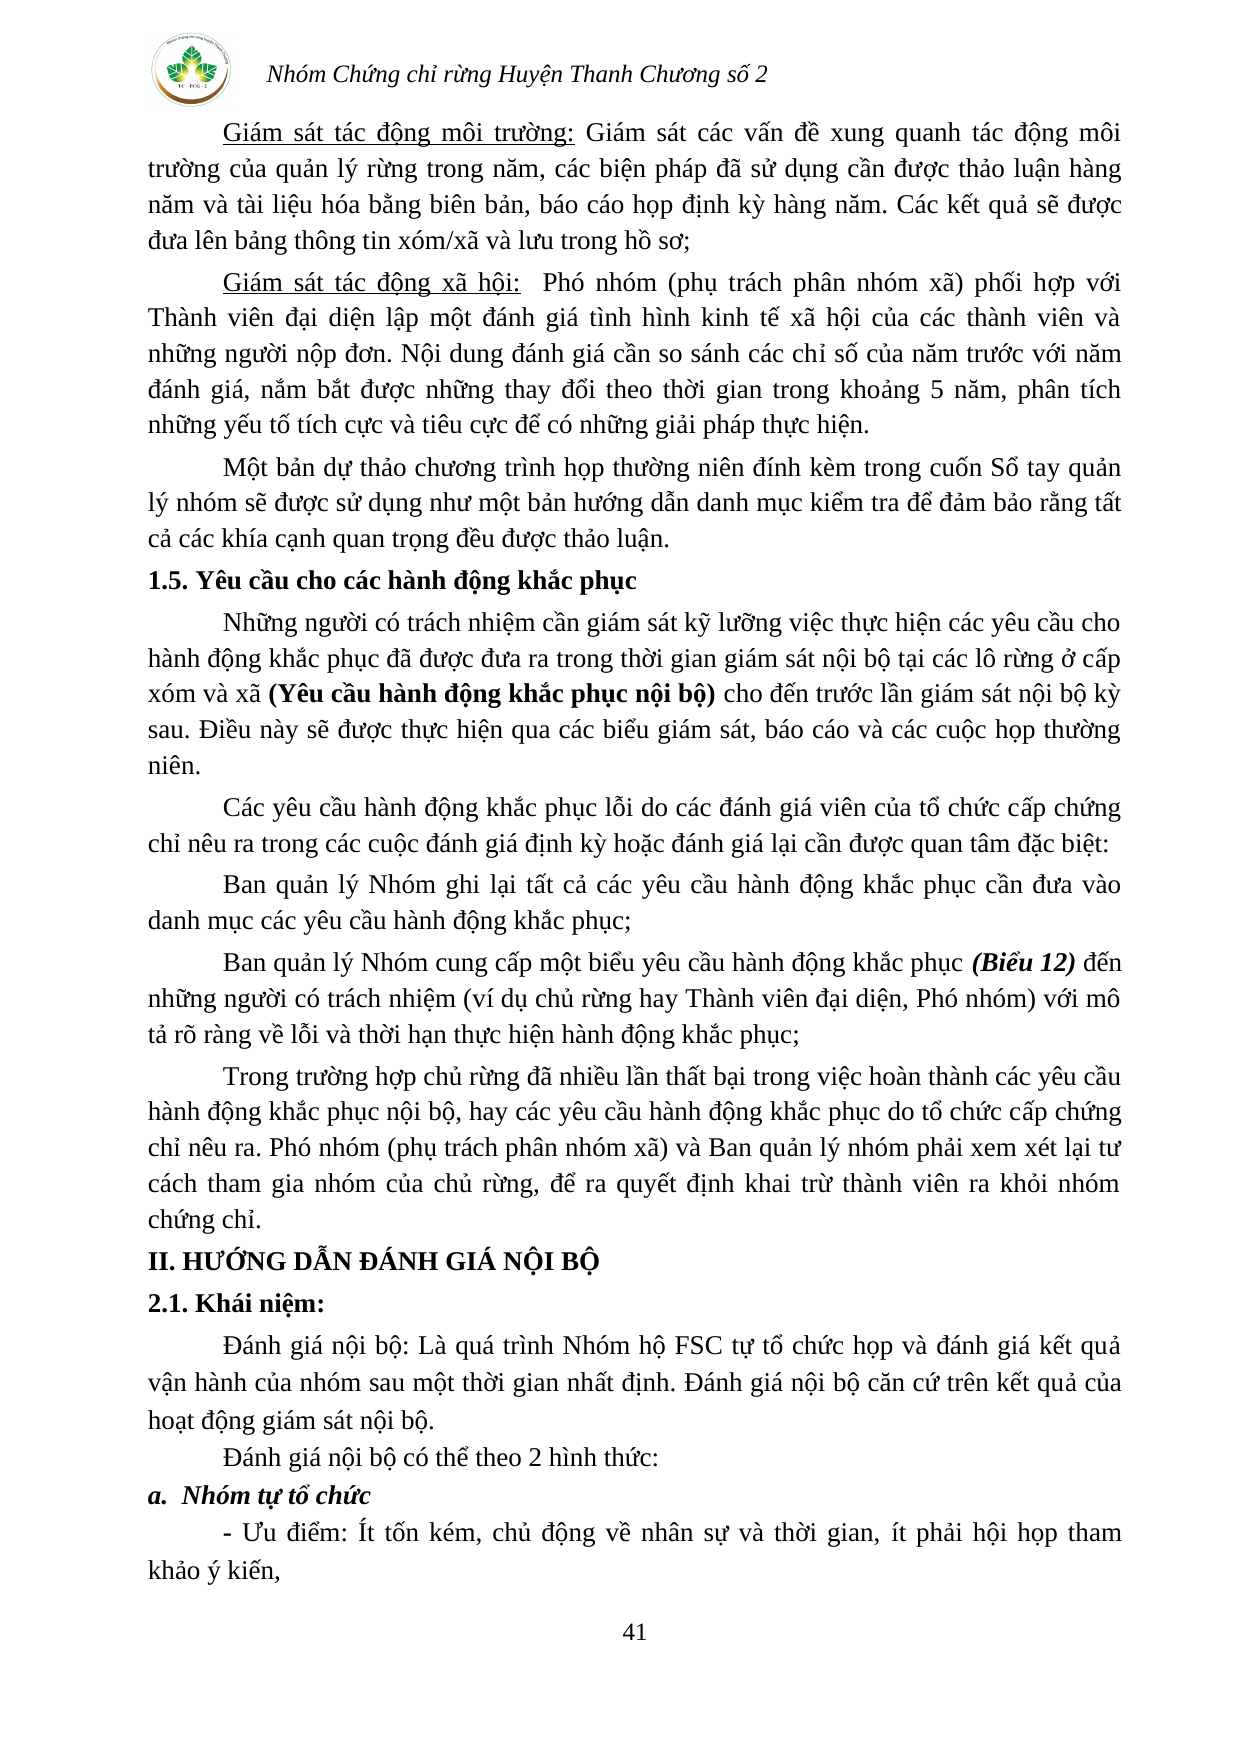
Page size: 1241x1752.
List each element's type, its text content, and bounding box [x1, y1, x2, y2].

list Trong trường hợp chủ rừng đã nhiều lần thất bại trong việc hoàn thành các yêu cầu hành động khắc phục nội bộ, hay các yêu cầu hành động khắc phục do tổ chức cấp chứng chỉ nêu ra. Phó nhóm (phụ trách phân nhóm xã) và Ban quản lý nhóm phải xem xét lại tư cách tham gia nhóm của chủ rừng, để ra quyết định khai trừ thành viên ra khỏi nhóm chứng chỉ. [148, 1060, 1122, 1234]
list Giám sát tác động xã hội: Phó nhóm (phụ trách phân nhóm xã) phối hợp với Thành viên đại diện lập một đánh giá tình hình kinh tế xã hội của các thành viên và những người nộp đơn. Nội dung đánh giá cần so sánh các chỉ số của năm trước với năm đánh giá, nắm bắt được những thay đổi theo thời gian trong khoảng 5 năm, phân tích những yếu tố tích cực và tiêu cực để có những giải pháp thực hiện. [148, 266, 1122, 440]
list II. HƯỚNG DẪN ĐÁNH GIÁ NỘI BỘ [148, 1245, 1122, 1276]
list Giám sát tác động môi trường: Giám sát các vấn đề xung quanh tác động môi trường của quản lý rừng trong năm, các biện pháp đã sử dụng cần được thảo luận hàng năm và tài liệu hóa bằng biên bản, báo cáo họp định kỳ hàng năm. Các kết quả sẽ được đưa lên bảng thông tin xóm/xã và lưu trong hồ sơ; [148, 117, 1122, 255]
text - Ưu điểm: Ít tốn kém, chủ động về nhân sự và thời gian, ít phải hội họp tham khảo ý kiến, [148, 1512, 1122, 1587]
title 2.1. Khái niệm: [148, 1287, 1122, 1318]
list Ban quản lý Nhóm ghi lại tất cả các yêu cầu hành động khắc phục cần đưa vào danh mục các yêu cầu hành động khắc phục; [148, 869, 1122, 936]
text Một bản dự thảo chương trình họp thường niên đính kèm trong cuốn Sổ tay quản lý nhóm sẽ được sử dụng như một bản hướng dẫn danh mục kiểm tra để đảm bảo rằng tất cả các khía cạnh quan trọng đều được thảo luận. [148, 451, 1122, 553]
text Các yêu cầu hành động khắc phục lỗi do các đánh giá viên của tổ chức cấp chứng chỉ nêu ra trong các cuộc đánh giá định kỳ hoặc đánh giá lại cần được quan tâm đặc biệt: [148, 791, 1122, 858]
text a. Nhóm tự tổ chức [148, 1474, 1122, 1512]
text 1.5. Yêu cầu cho các hành động khắc phục [148, 564, 1122, 595]
picture [146, 29, 237, 111]
text Đánh giá nội bộ: Là quá trình Nhóm hộ FSC tự tổ chức họp và đánh giá kết quả vận hành của nhóm sau một thời gian nhất định. Đánh giá nội bộ căn cứ trên kết quả của hoạt động giám sát nội bộ. [148, 1324, 1122, 1437]
list Ban quản lý Nhóm cung cấp một biểu yêu cầu hành động khắc phục (Biểu 12) đến những người có trách nhiệm (ví dụ chủ rừng hay Thành viên đại diện, Phó nhóm) với mô tả rõ ràng về lỗi và thời hạn thực hiện hành động khắc phục; [148, 946, 1122, 1049]
text Đánh giá nội bộ có thể theo 2 hình thức: [148, 1437, 1122, 1474]
text Những người có trách nhiệm cần giám sát kỹ lưỡng việc thực hiện các yêu cầu cho hành động khắc phục đã được đưa ra trong thời gian giám sát nội bộ tại các lô rừng ở cấp xóm và xã (Yêu cầu hành động khắc phục nội bộ) cho đến trước lần giám sát nội bộ kỳ sau. Điều này sẽ được thực hiện qua các biểu giám sát, báo cáo và các cuộc họp thường niên. [148, 606, 1122, 780]
